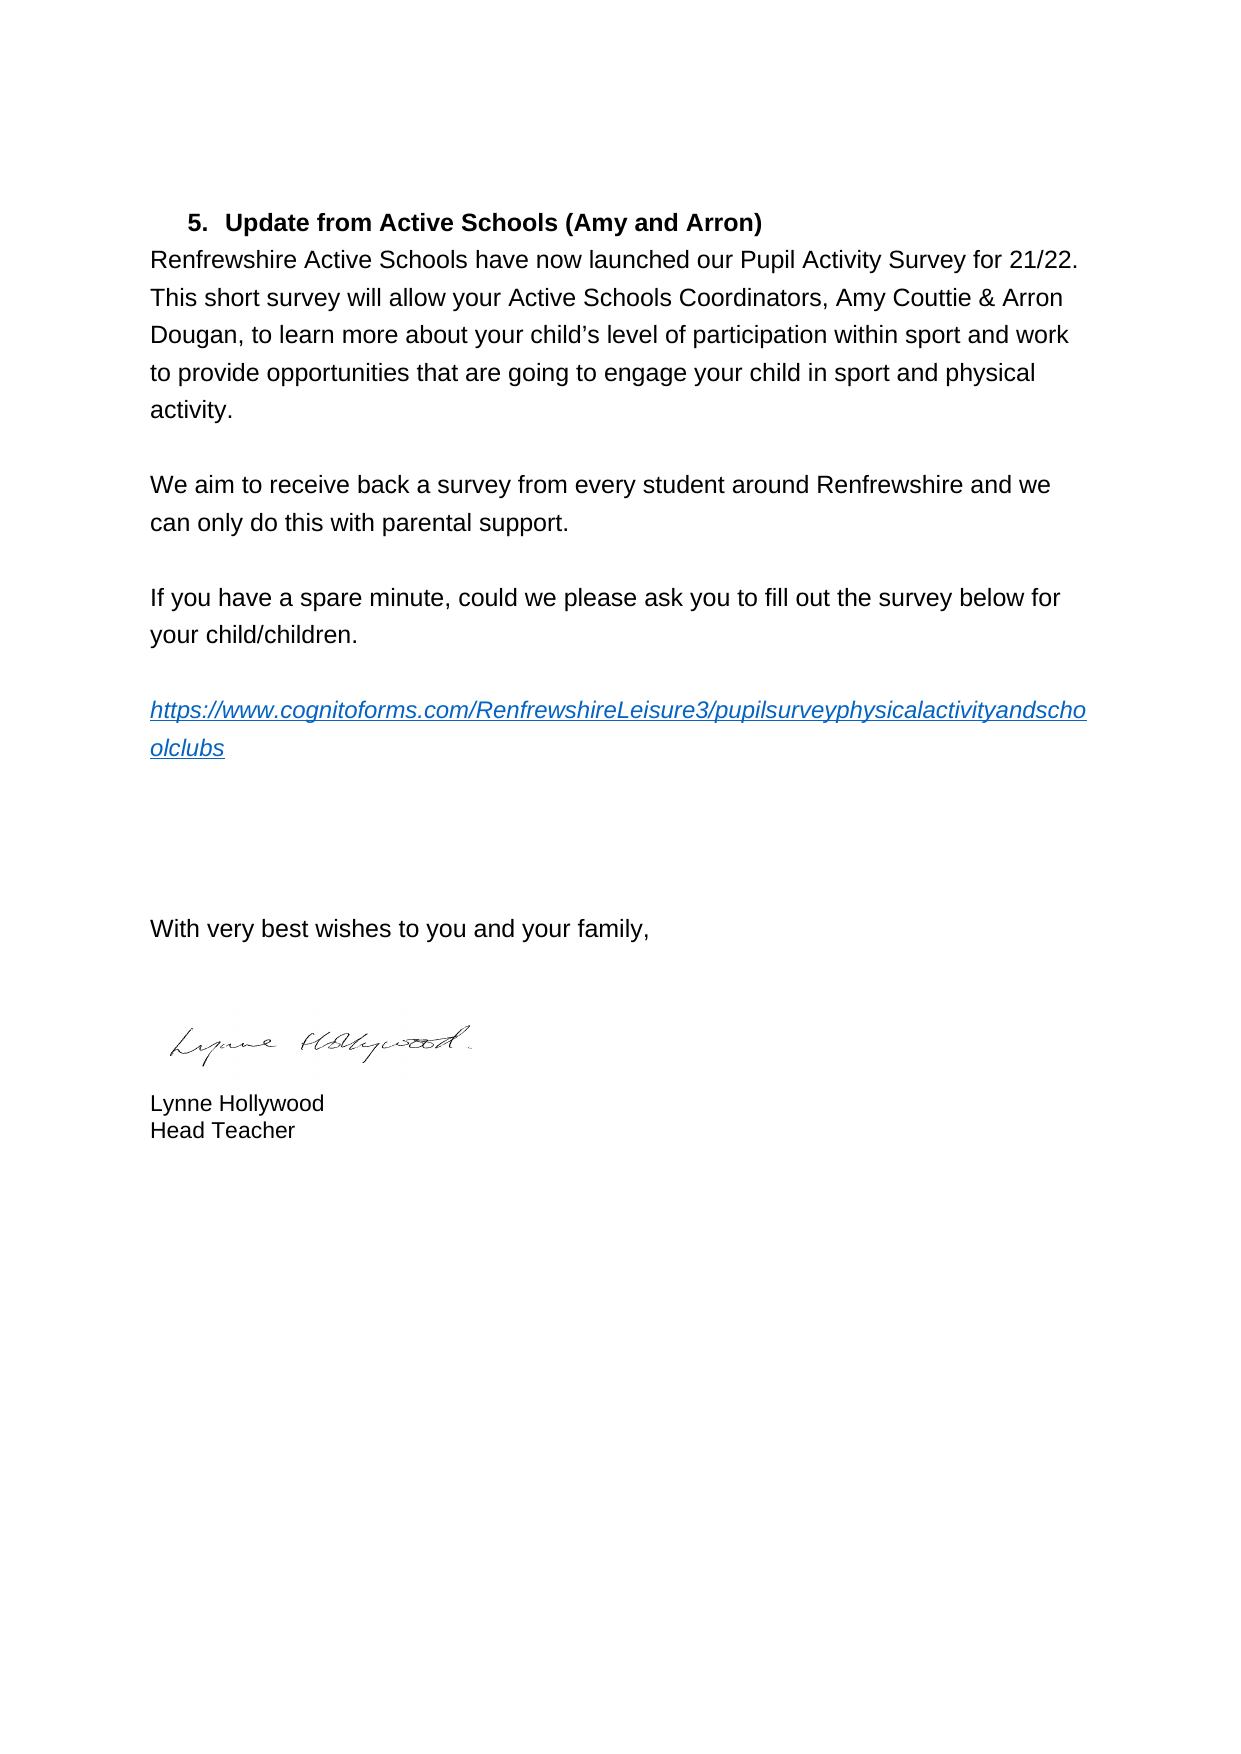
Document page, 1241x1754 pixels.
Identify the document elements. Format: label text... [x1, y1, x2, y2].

text Renfrewshire Active Schools have now launched our Pupil Activity Survey for 21/22. This short survey will allow your Active Schools Coordinators, Amy Couttie & Arron Dougan, to learn more about your child’s level of participation within sport and work to provide opportunities that are going to engage your child in sport and physical activity. We aim to receive back a survey from every student around Renfrewshire and we can only do this with parental support. If you have a spare minute, could we please ask you to fill out the survey below for your child/children. https://www.cognitoforms.com/RenfrewshireLeisure3/pupilsurveyphysicalactivityandschoolclubs [150, 236, 1090, 761]
text Lynne Hollywood [150, 1090, 1090, 1117]
text With very best wishes to you and your family, [150, 914, 1090, 942]
text Head Teacher [150, 1117, 1090, 1143]
list Update from Active Schools (Amy and Arron) [187, 207, 1090, 236]
